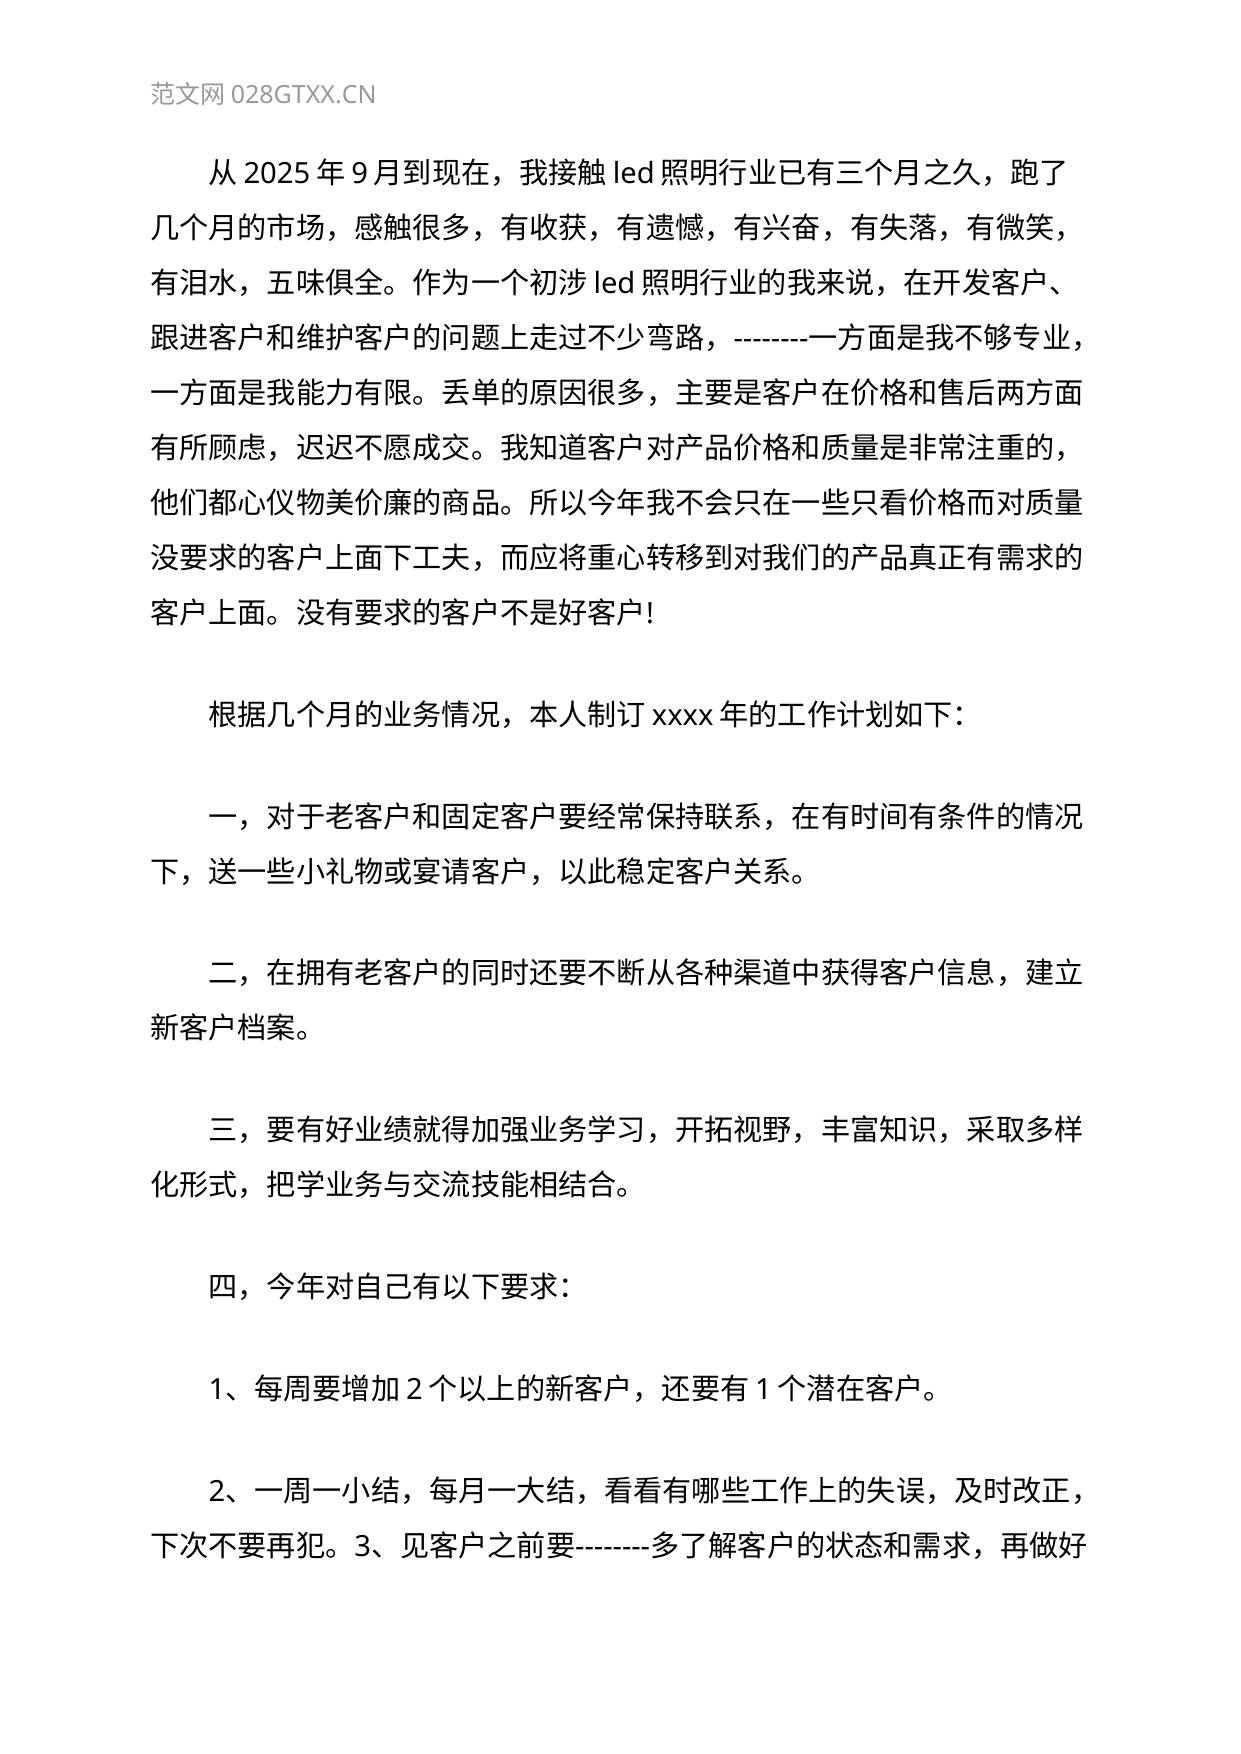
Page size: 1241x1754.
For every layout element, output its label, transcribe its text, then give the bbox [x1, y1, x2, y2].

text 二，在拥有老客户的同时还要不断从各种渠道中获得客户信息，建立新客户档案。 [150, 950, 1090, 1047]
text 一，对于老客户和固定客户要经常保持联系，在有时间有条件的情况下，送一些小礼物或宴请客户，以此稳定客户关系。 [150, 793, 1090, 891]
text 从2025年9月到现在，我接触led照明行业已有三个月之久，跑了几个月的市场，感触很多，有收获，有遗憾，有兴奋，有失落，有微笑，有泪水，五味俱全。作为一个初涉led照明行业的我来说，在开发客户、跟进客户和维护客户的问题上走过不少弯路，--------一方面是我不够专业，一方面是我能力有限。丢单的原因很多，主要是客户在价格和售后两方面有所顾虑，迟迟不愿成交。我知道客户对产品价格和质量是非常注重的，他们都心仪物美价廉的商品。所以今年我不会只在一些只看价格而对质量没要求的客户上面下工夫，而应将重心转移到对我们的产品真正有需求的客户上面。没有要求的客户不是好客户! [150, 150, 1090, 632]
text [150, 1467, 1090, 1564]
text 四，今年对自己有以下要求： [150, 1263, 1090, 1306]
text 三，要有好业绩就得加强业务学习，开拓视野，丰富知识，采取多样化形式，把学业务与交流技能相结合。 [150, 1107, 1090, 1204]
text 1、每周要增加2个以上的新客户，还要有1个潜在客户。 [150, 1365, 1090, 1408]
text 根据几个月的业务情况，本人制订xxxx年的工作计划如下： [150, 691, 1090, 734]
